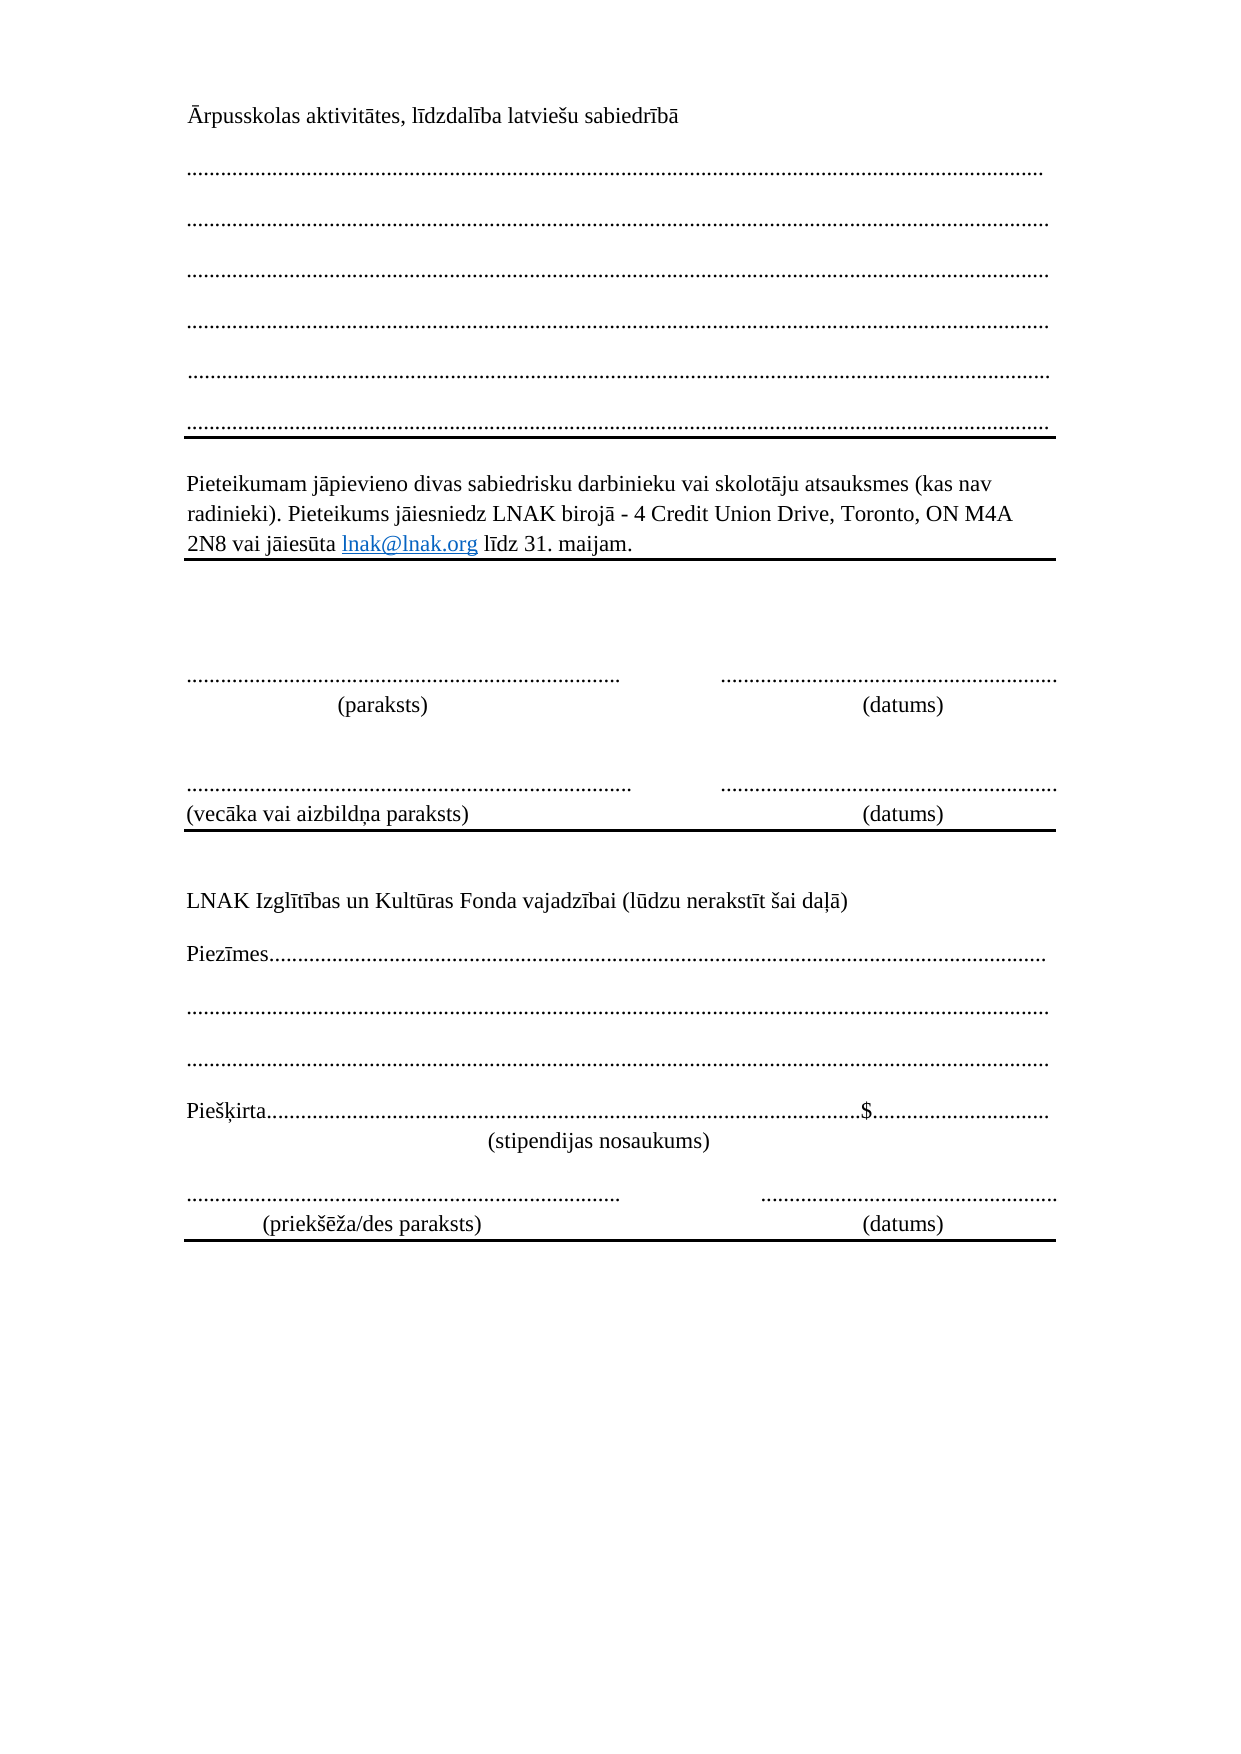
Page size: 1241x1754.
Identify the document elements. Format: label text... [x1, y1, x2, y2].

text ............................................................................ ........................................................... [186, 661, 1058, 687]
text .............................................................................. ........................................................... [186, 770, 1058, 797]
text ............................................................................ .................................................... [186, 1180, 1058, 1207]
text ....................................................................................................................................................... [186, 993, 1058, 1019]
text ....................................................................................................................................................... [186, 1046, 1058, 1072]
text (vecāka vai aizbildņa paraksts) (datums) [186, 800, 1058, 827]
text (priekšēža/des paraksts) (datums) [187, 1211, 1058, 1237]
text Piezīmes........................................................................................................................................ [186, 940, 1058, 966]
text Piešķirta........................................................................................................$............................... [186, 1097, 1058, 1124]
text ....................................................................................................................................................... [186, 256, 1058, 282]
text ....................................................................................................................................................... [186, 408, 1058, 434]
text LNAK Izglītības un Kultūras Fonda vajadzībai (lūdzu nerakstīt šai daļā) [186, 887, 1058, 913]
text Ārpusskolas aktivitātes, līdzdalība latviešu sabiedrībā [186, 72, 1058, 128]
text (stipendijas nosaukums) [190, 1127, 1008, 1154]
text ....................................................................................................................................................... [186, 204, 1058, 231]
text Pieteikumam jāpievieno divas sabiedrisku darbinieku vai skolotāju atsauksmes (kas nav radinieki). Pieteikums jāiesniedz LNAK birojā - 4 Credit Union Drive, Toronto, ON M4A 2N8 vai jāiesūta lnak@lnak.org līdz 31. maijam. [186, 470, 1058, 556]
text (paraksts) (datums) [187, 691, 1058, 717]
text ....................................................................................................................................................... ....................................................................................................................................................... [186, 307, 1058, 383]
